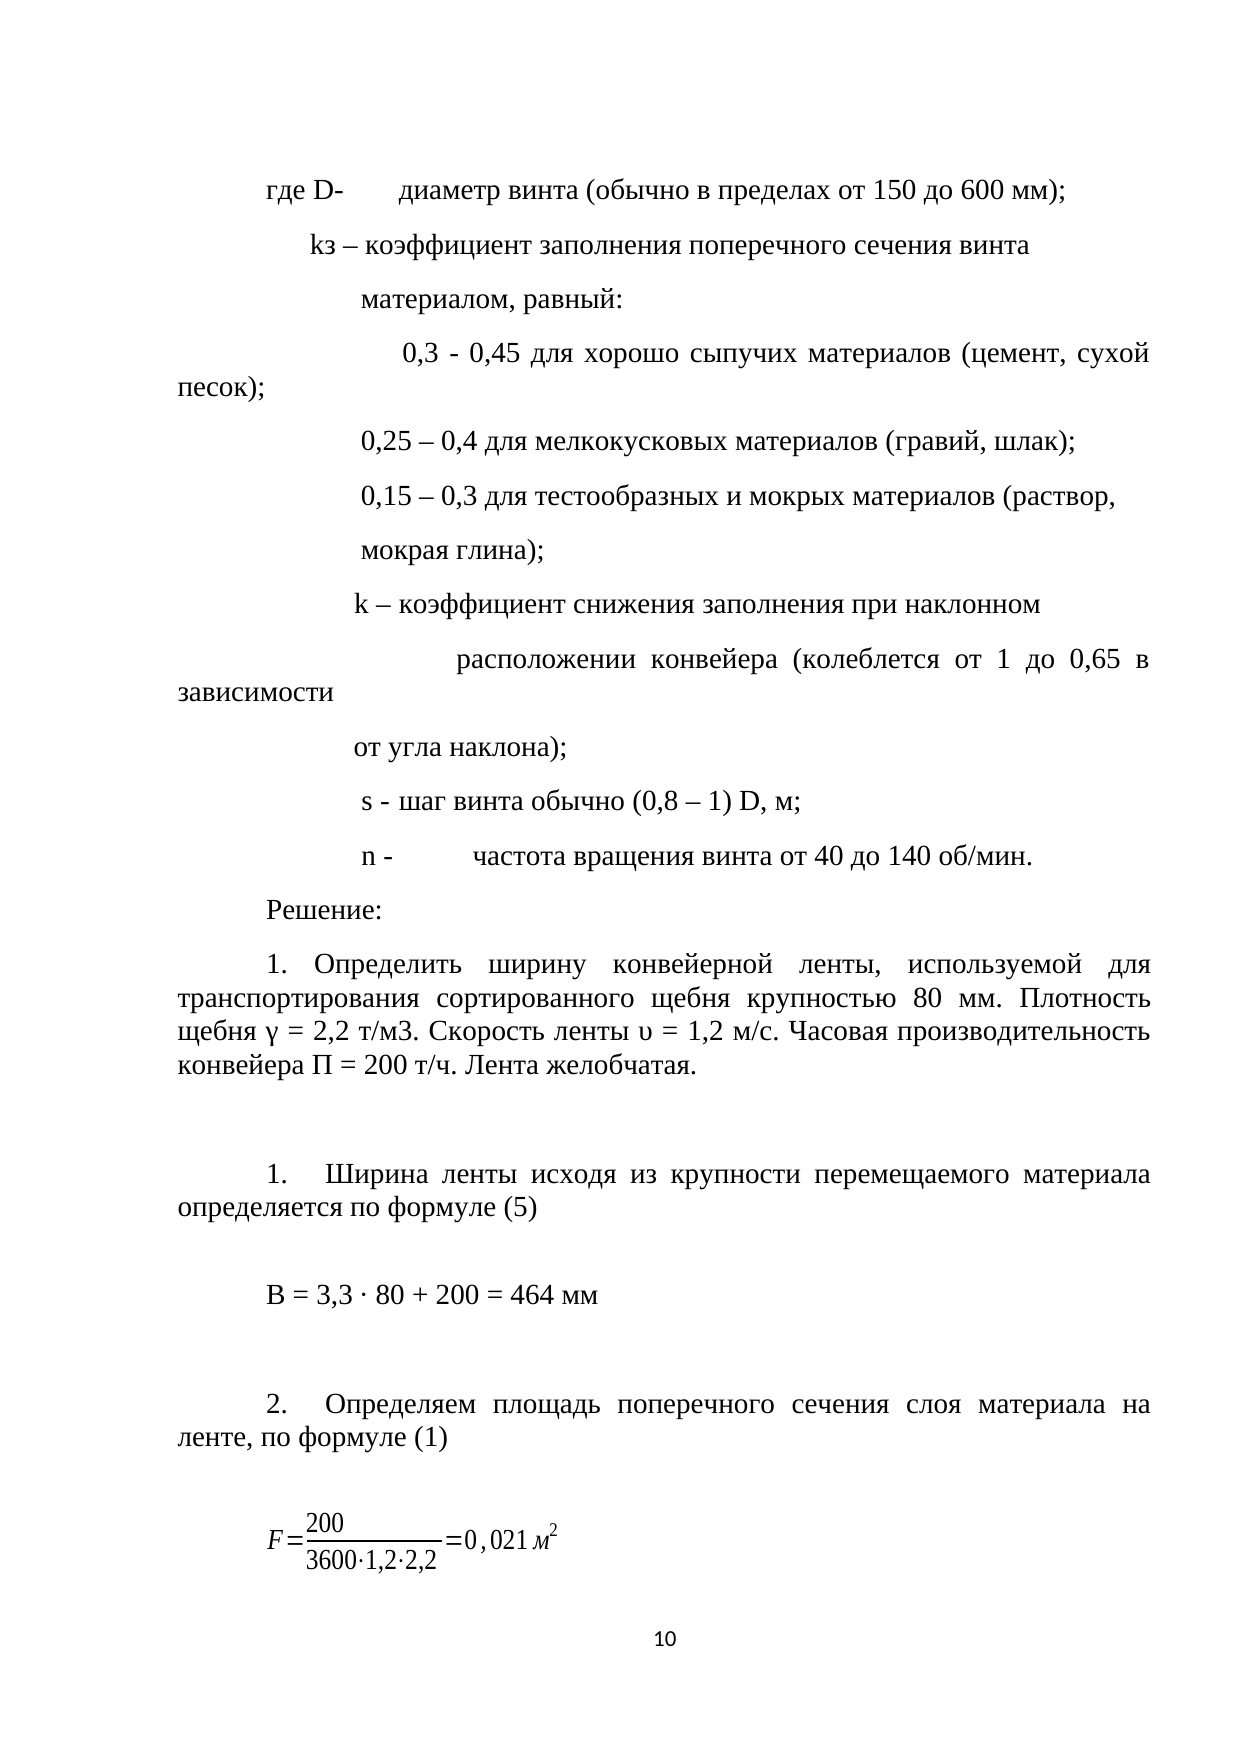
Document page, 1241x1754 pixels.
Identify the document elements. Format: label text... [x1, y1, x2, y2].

text 0,15 – 0,3 для тестообразных и мокрых материалов (раствор, [177, 478, 1152, 511]
text от угла наклона); [177, 729, 1152, 762]
text k – коэффициент снижения заполнения при наклонном [177, 587, 1152, 620]
text мокрая глина); [177, 532, 1152, 566]
text Решение: [177, 892, 1152, 926]
list Ширина ленты исходя из крупности перемещаемого материала определяется по формуле (5) [177, 1156, 1152, 1223]
text n - частота вращения винта от 40 до 140 об/мин. [177, 838, 1152, 871]
text s - шаг винта обычно (0,8 – 1) D, м; [177, 783, 1152, 817]
text 0,3 - 0,45 для хорошо сыпучих материалов (цемент, сухой песок); [177, 336, 1152, 403]
text материалом, равный: [177, 281, 1152, 315]
text kз – коэффициент заполнения поперечного сечения винта [177, 227, 1152, 260]
list Определяем площадь поперечного сечения слоя материала на ленте, по формуле (1) [177, 1386, 1152, 1453]
text где D- диаметр винта (обычно в пределах от 150 до ); [177, 172, 1152, 206]
text В = 3,3 · 80 + 200 = [177, 1277, 1152, 1311]
text 0,25 – 0,4 для мелкокусковых материалов (гравий, шлак); [177, 423, 1152, 457]
text 1. Определить ширину конвейерной ленты, используемой для транспортирования сортированного щебня крупностью . Плотность щебня γ = 2,2 т/м3. Скорость ленты υ = 1,2 м/с. Часовая производительность конвейера П = 200 т/ч. Лента желобчатая. [177, 946, 1152, 1081]
text расположении конвейера (колеблется от 1 до 0,65 в зависимости [177, 641, 1152, 708]
